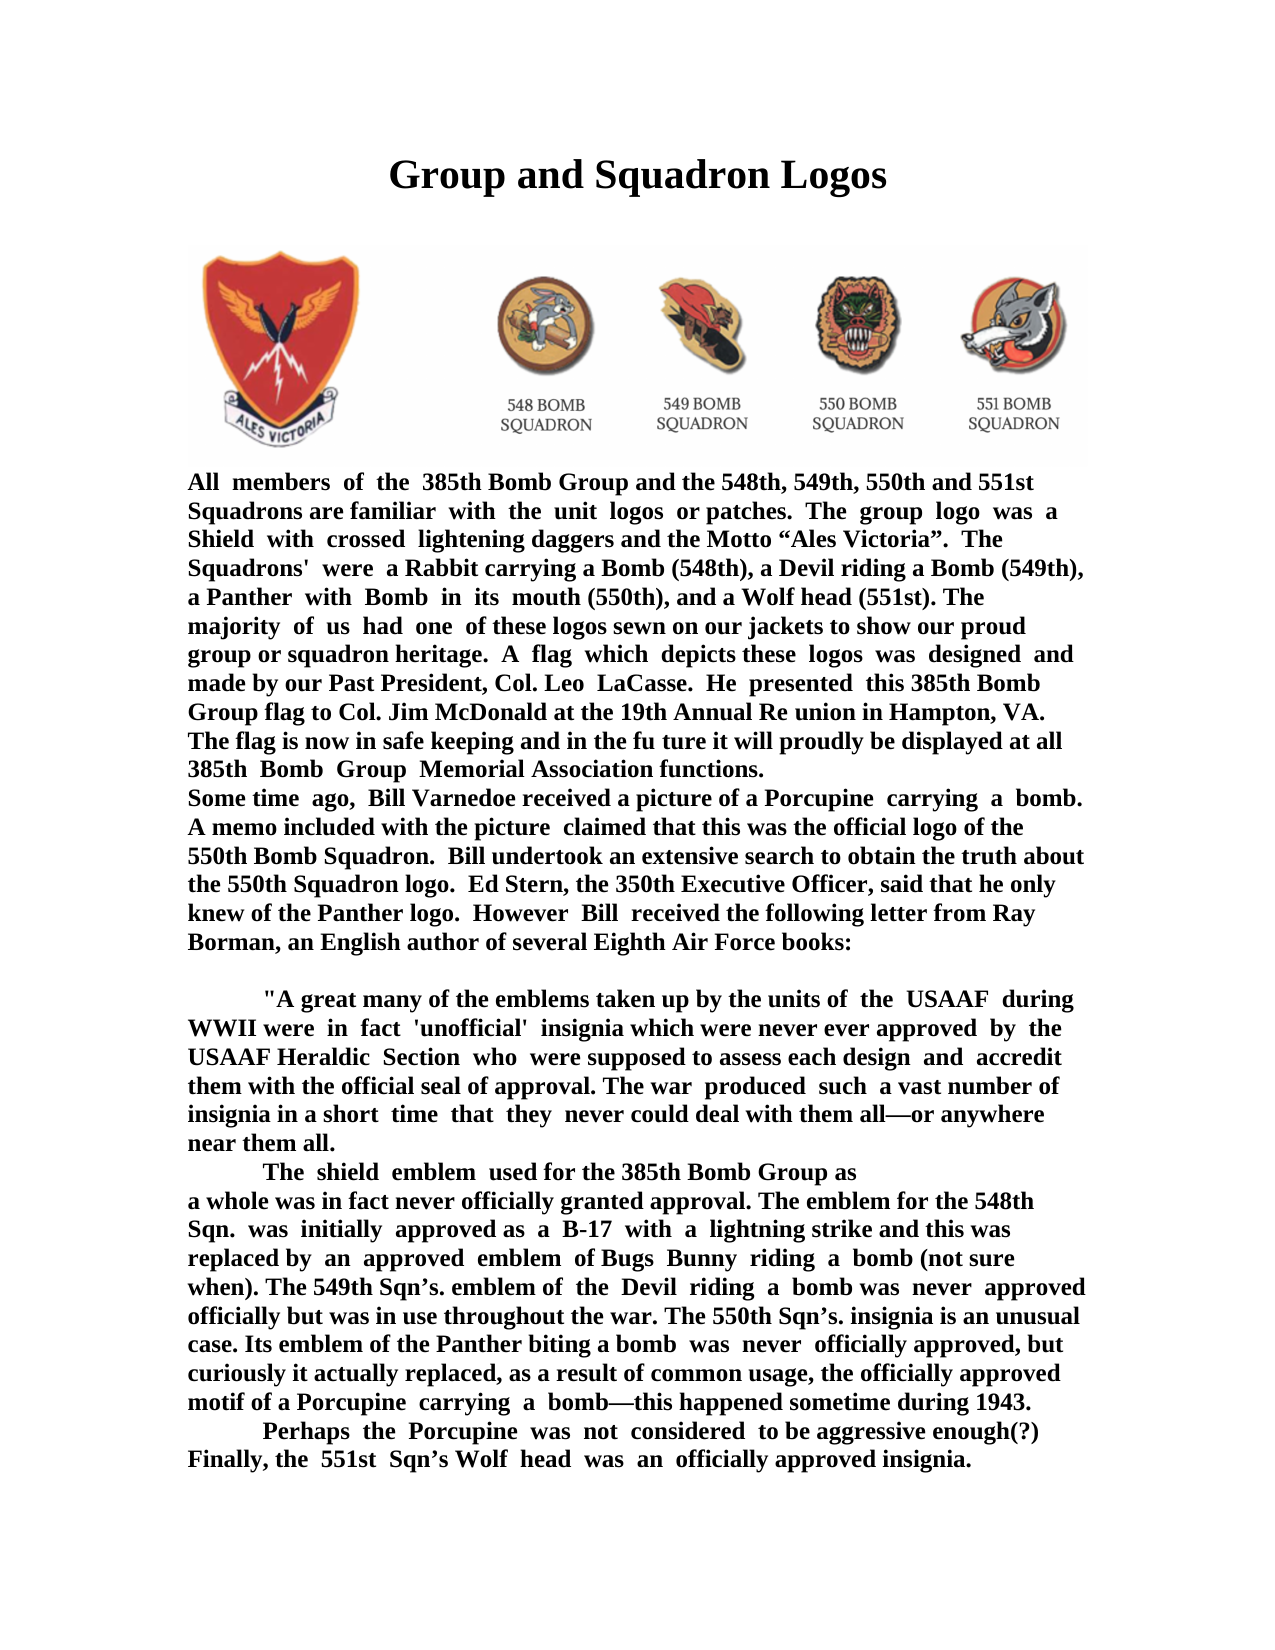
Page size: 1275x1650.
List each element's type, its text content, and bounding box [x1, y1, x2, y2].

text Group and Squadron Logos [187, 150, 1087, 198]
text a whole was in fact never officially granted approval. The emblem for the 548th Sqn. was initially approved as a B-17 with a lightning strike and this was replaced by an approved emblem of Bugs Bunny riding a bomb (not sure when). The 549th Sqn’s. emblem of the Devil riding a bomb was never approved officially but was in use throughout the war. The 550th Sqn’s. insignia is an unusual case. Its emblem of the Panther biting a bomb was never officially approved, but curiously it actually replaced, as a result of common usage, the officially approved motif of a Porcupine carrying a bomb—this happened sometime during 1943. Perhaps the Porcupine was not considered to be aggressive enough(?) [187, 1186, 1087, 1444]
text "A great many of the emblems taken up by the units of the USAAF during WWII were in fact 'unofficial' insignia which were never ever approved by the USAAF Heraldic Section who were supposed to assess each design and accredit them with the official seal of approval. The war produced such a vast number of insignia in a short time that they never could deal with them all—or anywhere near them all. [187, 984, 1087, 1157]
text The shield emblem used for the 385th Bomb Group as [187, 1157, 1087, 1186]
picture [187, 245, 1088, 467]
text Some time ago, Bill Varnedoe received a picture of a Porcupine carrying a bomb. A memo included with the picture claimed that this was the official logo of the 550th Bomb Squadron. Bill undertook an extensive search to obtain the truth about the 550th Squadron logo. Ed Stern, the 350th Executive Officer, said that he only knew of the Panther logo. However Bill received the following letter from Ray Borman, an English author of several Eighth Air Force books: [187, 783, 1087, 956]
text Finally, the 551st Sqn’s Wolf head was an officially approved insignia. [187, 1444, 1087, 1473]
text All members of the 385th Bomb Group and the 548th, 549th, 550th and 551st Squadrons are familiar with the unit logos or patches. The group logo was a Shield with crossed lightening daggers and the Motto “Ales Victoria”. The Squadrons' were a Rabbit carrying a Bomb (548th), a Devil riding a Bomb (549th), a Panther with Bomb in its mouth (550th), and a Wolf head (551st). The majority of us had one of these logos sewn on our jackets to show our proud group or squadron heritage. A flag which depicts these logos was designed and made by our Past President, Col. Leo LaCasse. He presented this 385th Bomb Group flag to Col. Jim McDonald at the 19th Annual Re­ union in Hampton, VA. The flag is now in safe keeping and in the fu­ ture it will proudly be displayed at all 385th Bomb Group Memorial Association functions. [187, 467, 1087, 783]
